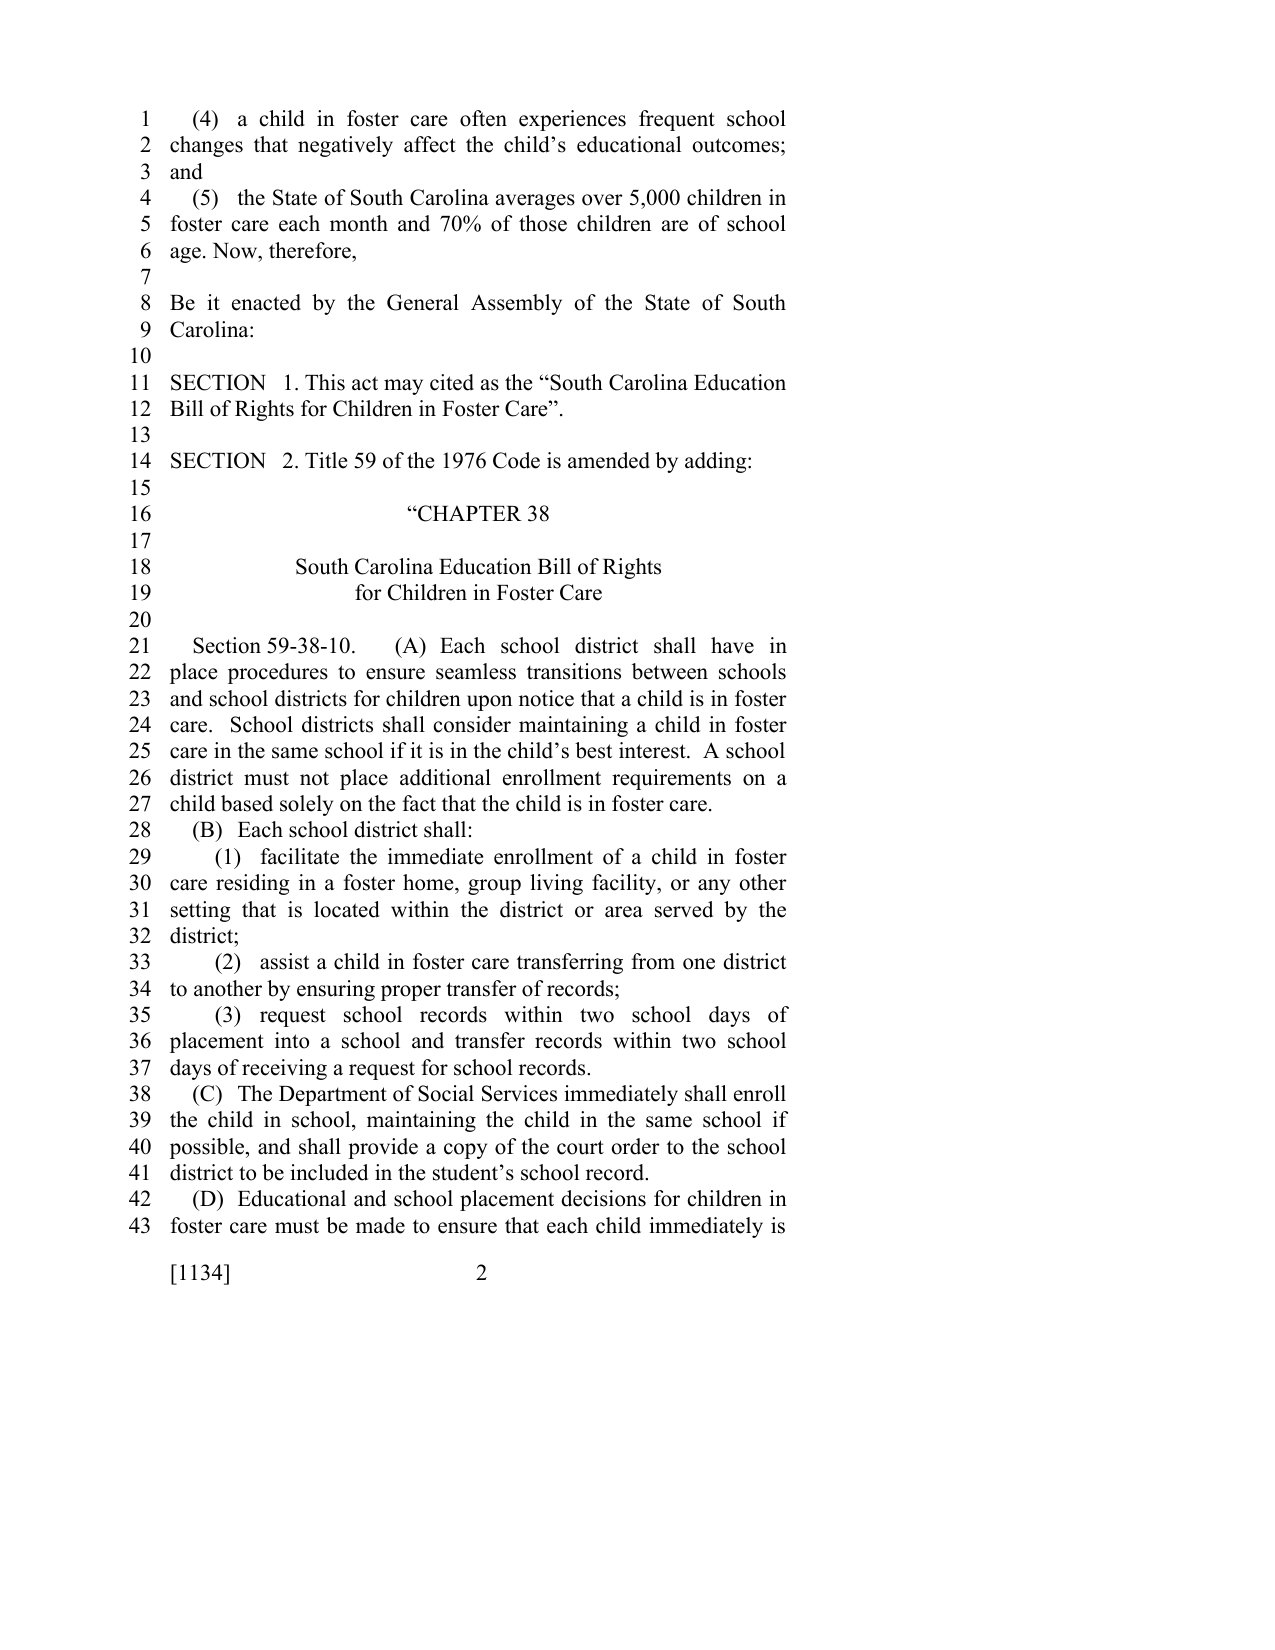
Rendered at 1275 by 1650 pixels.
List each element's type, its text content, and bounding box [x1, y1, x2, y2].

text South Carolina Education Bill of Rights [169, 553, 787, 579]
text (3) request school records within two school days of placement into a school and transfer records within two school days of receiving a request for school records. [169, 1001, 787, 1080]
text Section 59-38-10. (A) Each school district shall have in place procedures to ensure seamless transitions between schools and school districts for children upon notice that a child is in foster care. School districts shall consider maintaining a child in foster care in the same school if it is in the child’s best interest. A school district must not place additional enrollment requirements on a child based solely on the fact that the child is in foster care. [169, 632, 787, 817]
text SECTION 2. Title 59 of the 1976 Code is amended by adding: [169, 448, 787, 474]
text “CHAPTER 38 [169, 500, 787, 527]
text (4) a child in foster care often experiences frequent school changes that negatively affect the child’s educational outcomes; and [169, 105, 787, 184]
text Be it enacted by the General Assembly of the State of South Carolina: [169, 289, 787, 342]
text SECTION 1. This act may cited as the “South Carolina Education Bill of Rights for Children in Foster Care”. [169, 368, 787, 421]
text (1) facilitate the immediate enrollment of a child in foster care residing in a foster home, group living facility, or any other setting that is located within the district or area served by the district; [169, 843, 787, 948]
text (2) assist a child in foster care transferring from one district to another by ensuring proper transfer of records; [169, 948, 787, 1001]
text (5) the State of South Carolina averages over 5,000 children in foster care each month and 70% of those children are of school age. Now, therefore, [169, 184, 787, 263]
text (B) Each school district shall: [169, 817, 787, 843]
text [169, 1186, 787, 1238]
text for Children in Foster Care [169, 579, 787, 606]
text (C) The Department of Social Services immediately shall enroll the child in school, maintaining the child in the same school if possible, and shall provide a copy of the court order to the school district to be included in the student’s school record. [169, 1080, 787, 1186]
